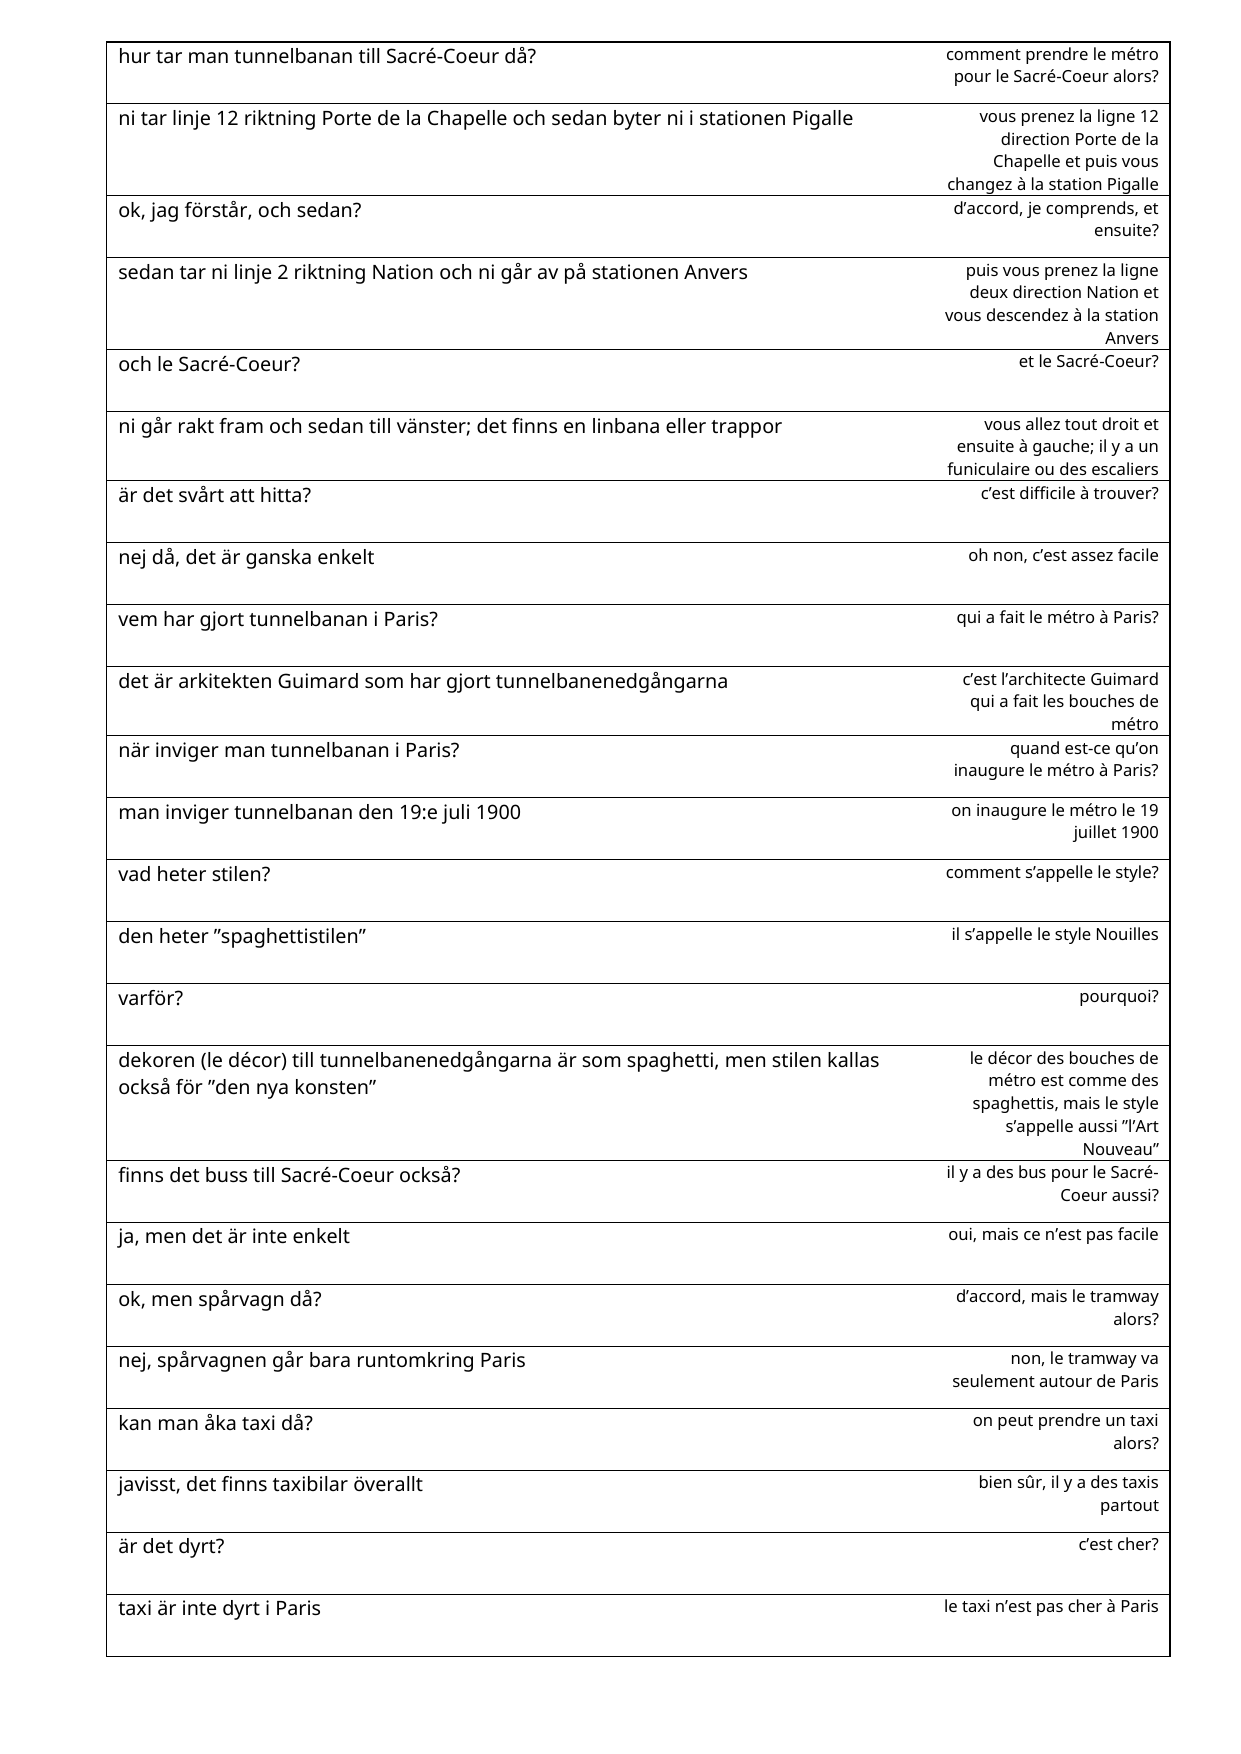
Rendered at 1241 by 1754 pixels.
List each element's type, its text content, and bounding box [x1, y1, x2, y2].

table_cell c’est difficile à trouver? [931, 481, 1169, 542]
table_cell ni tar linje 12 riktning Porte de la Chapelle och sedan byter ni i stationen Pigalle [107, 104, 931, 195]
table_cell puis vous prenez la ligne deux direction Nation et vous descendez à la station Anvers [931, 258, 1169, 349]
table_cell le décor des bouches de métro est comme des spaghettis, mais le style s’appelle aussi ”l’Art Nouveau” [931, 1046, 1169, 1160]
table_cell oh non, c’est assez facile [931, 543, 1169, 604]
table_cell varför? [107, 984, 931, 1045]
table_cell d’accord, mais le tramway alors? [931, 1285, 1169, 1346]
table_cell il s’appelle le style Nouilles [931, 922, 1169, 983]
table_cell ja, men det är inte enkelt [107, 1223, 931, 1284]
table_cell kan man åka taxi då? [107, 1409, 931, 1470]
table_cell vous allez tout droit et ensuite à gauche; il y a un funiculaire ou des escaliers [931, 412, 1169, 480]
table_cell den heter ”spaghettistilen” [107, 922, 931, 983]
table_cell oui, mais ce n’est pas facile [931, 1223, 1169, 1284]
table_cell vem har gjort tunnelbanan i Paris? [107, 605, 931, 666]
table_cell när inviger man tunnelbanan i Paris? [107, 736, 931, 797]
table_cell comment s’appelle le style? [931, 860, 1169, 921]
table_cell dekoren (le décor) till tunnelbanenedgångarna är som spaghetti, men stilen kallas också för ”den nya konsten” [107, 1046, 931, 1160]
table_cell pourquoi? [931, 984, 1169, 1045]
table_cell finns det buss till Sacré-Coeur också? [107, 1161, 931, 1222]
table_cell et le Sacré-Coeur? [931, 350, 1169, 411]
table_cell le taxi n’est pas cher à Paris [931, 1595, 1169, 1656]
table_cell non, le tramway va seulement autour de Paris [931, 1347, 1169, 1408]
table_cell är det dyrt? [107, 1533, 931, 1594]
table_cell nej, spårvagnen går bara runtomkring Paris [107, 1347, 931, 1408]
table_cell hur tar man tunnelbanan till Sacré-Coeur då? [107, 43, 931, 103]
table_cell comment prendre le métro pour le Sacré-Coeur alors? [931, 43, 1169, 103]
table_cell nej då, det är ganska enkelt [107, 543, 931, 604]
table_cell är det svårt att hitta? [107, 481, 931, 542]
table_cell qui a fait le métro à Paris? [931, 605, 1169, 666]
table_cell bien sûr, il y a des taxis partout [931, 1471, 1169, 1532]
table_cell vous prenez la ligne 12 direction Porte de la Chapelle et puis vous changez à la station Pigalle [931, 104, 1169, 195]
table_cell taxi är inte dyrt i Paris [107, 1595, 931, 1656]
table_cell c’est l’architecte Guimard qui a fait les bouches de métro [931, 667, 1169, 735]
table_cell on peut prendre un taxi alors? [931, 1409, 1169, 1470]
table_cell det är arkitekten Guimard som har gjort tunnelbanenedgångarna [107, 667, 931, 735]
table_cell on inaugure le métro le 19 juillet 1900 [931, 798, 1169, 859]
table_cell och le Sacré-Coeur? [107, 350, 931, 411]
table_cell man inviger tunnelbanan den 19:e juli 1900 [107, 798, 931, 859]
table_cell c’est cher? [931, 1533, 1169, 1594]
table_cell ok, jag förstår, och sedan? [107, 196, 931, 257]
table_cell il y a des bus pour le Sacré-Coeur aussi? [931, 1161, 1169, 1222]
table_cell sedan tar ni linje 2 riktning Nation och ni går av på stationen Anvers [107, 258, 931, 349]
table_cell javisst, det finns taxibilar överallt [107, 1471, 931, 1532]
table_cell ok, men spårvagn då? [107, 1285, 931, 1346]
table_cell ni går rakt fram och sedan till vänster; det finns en linbana eller trappor [107, 412, 931, 480]
table_cell d’accord, je comprends, et ensuite? [931, 196, 1169, 257]
table_cell vad heter stilen? [107, 860, 931, 921]
table_cell quand est-ce qu’on inaugure le métro à Paris? [931, 736, 1169, 797]
